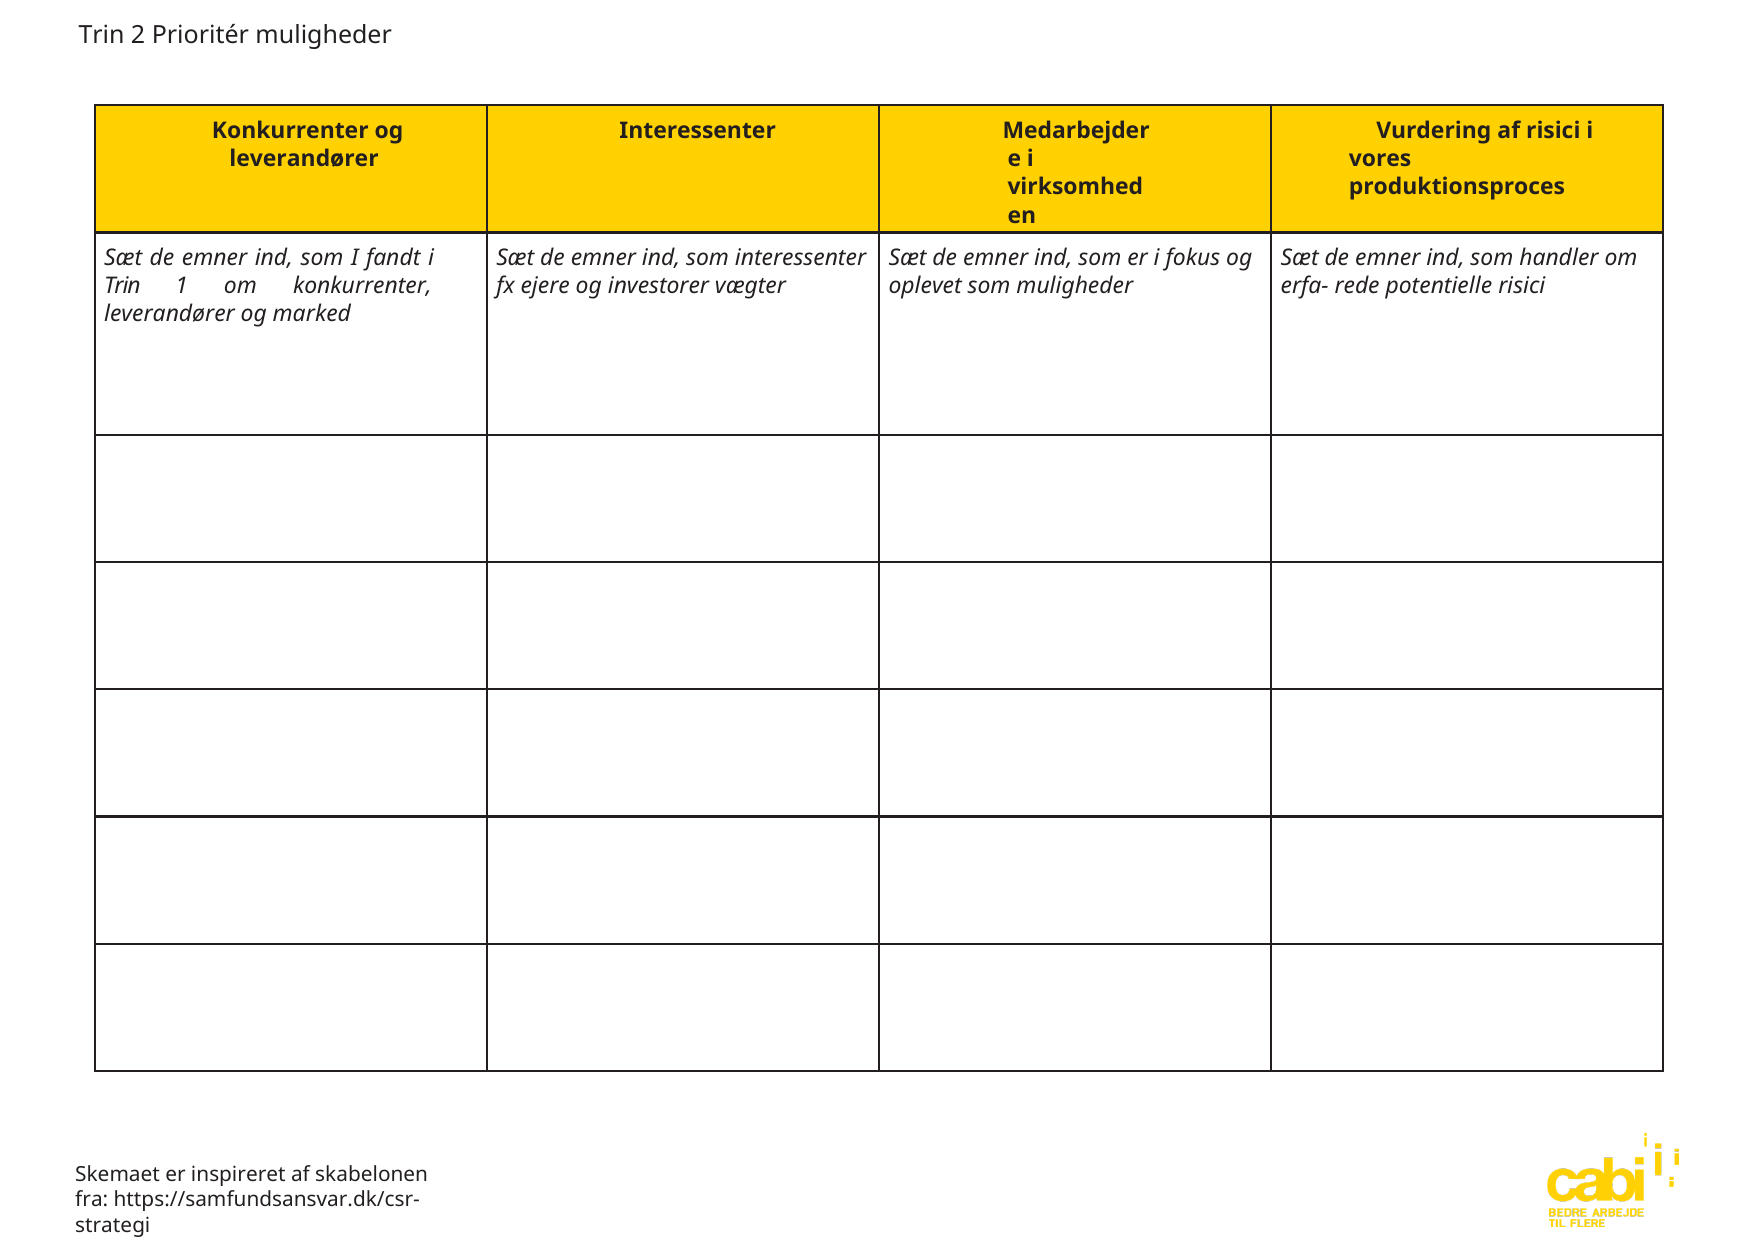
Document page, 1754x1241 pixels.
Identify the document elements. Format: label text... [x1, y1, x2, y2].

table_cell [488, 945, 878, 1069]
table_cell Sæt de emner ind, som interessenter fx ejere og investorer vægter [488, 234, 878, 434]
table_cell [880, 818, 1270, 942]
table_cell [96, 436, 486, 561]
text Trin 2 Prioritér muligheder [78, 17, 1689, 51]
table_cell [880, 436, 1270, 561]
table_header Vurdering af risici i vores produktionsproces [1272, 106, 1662, 231]
table_header Medarbejdere i virksomheden [880, 106, 1270, 231]
table_cell [880, 690, 1270, 815]
table_cell [96, 945, 486, 1069]
table_cell [1272, 436, 1662, 561]
table_cell [1272, 818, 1662, 942]
table_cell [96, 690, 486, 815]
table_cell [880, 945, 1270, 1069]
table_cell [1272, 945, 1662, 1069]
table_cell [96, 818, 486, 942]
picture [1547, 1133, 1679, 1227]
table_cell [488, 818, 878, 942]
table_cell [488, 563, 878, 688]
table_cell Sæt de emner ind, som I fandt i Trin 1 om konkurrenter, leverandører og marked [96, 234, 486, 434]
text Skemaet er inspireret af skabelonen fra: https://samfundsansvar.dk/csr-strategi [75, 1160, 429, 1239]
table_cell [1272, 690, 1662, 815]
table_cell [488, 690, 878, 815]
table_cell [1272, 563, 1662, 688]
table_header Konkurrenter og leverandører [96, 106, 486, 231]
table_cell Sæt de emner ind, som handler om erfa- rede potentielle risici [1272, 234, 1662, 434]
table_cell [96, 563, 486, 688]
table_cell [880, 563, 1270, 688]
table_header Interessenter [488, 106, 878, 231]
table_cell [488, 436, 878, 561]
table_cell Sæt de emner ind, som er i fokus og oplevet som muligheder [880, 234, 1270, 434]
